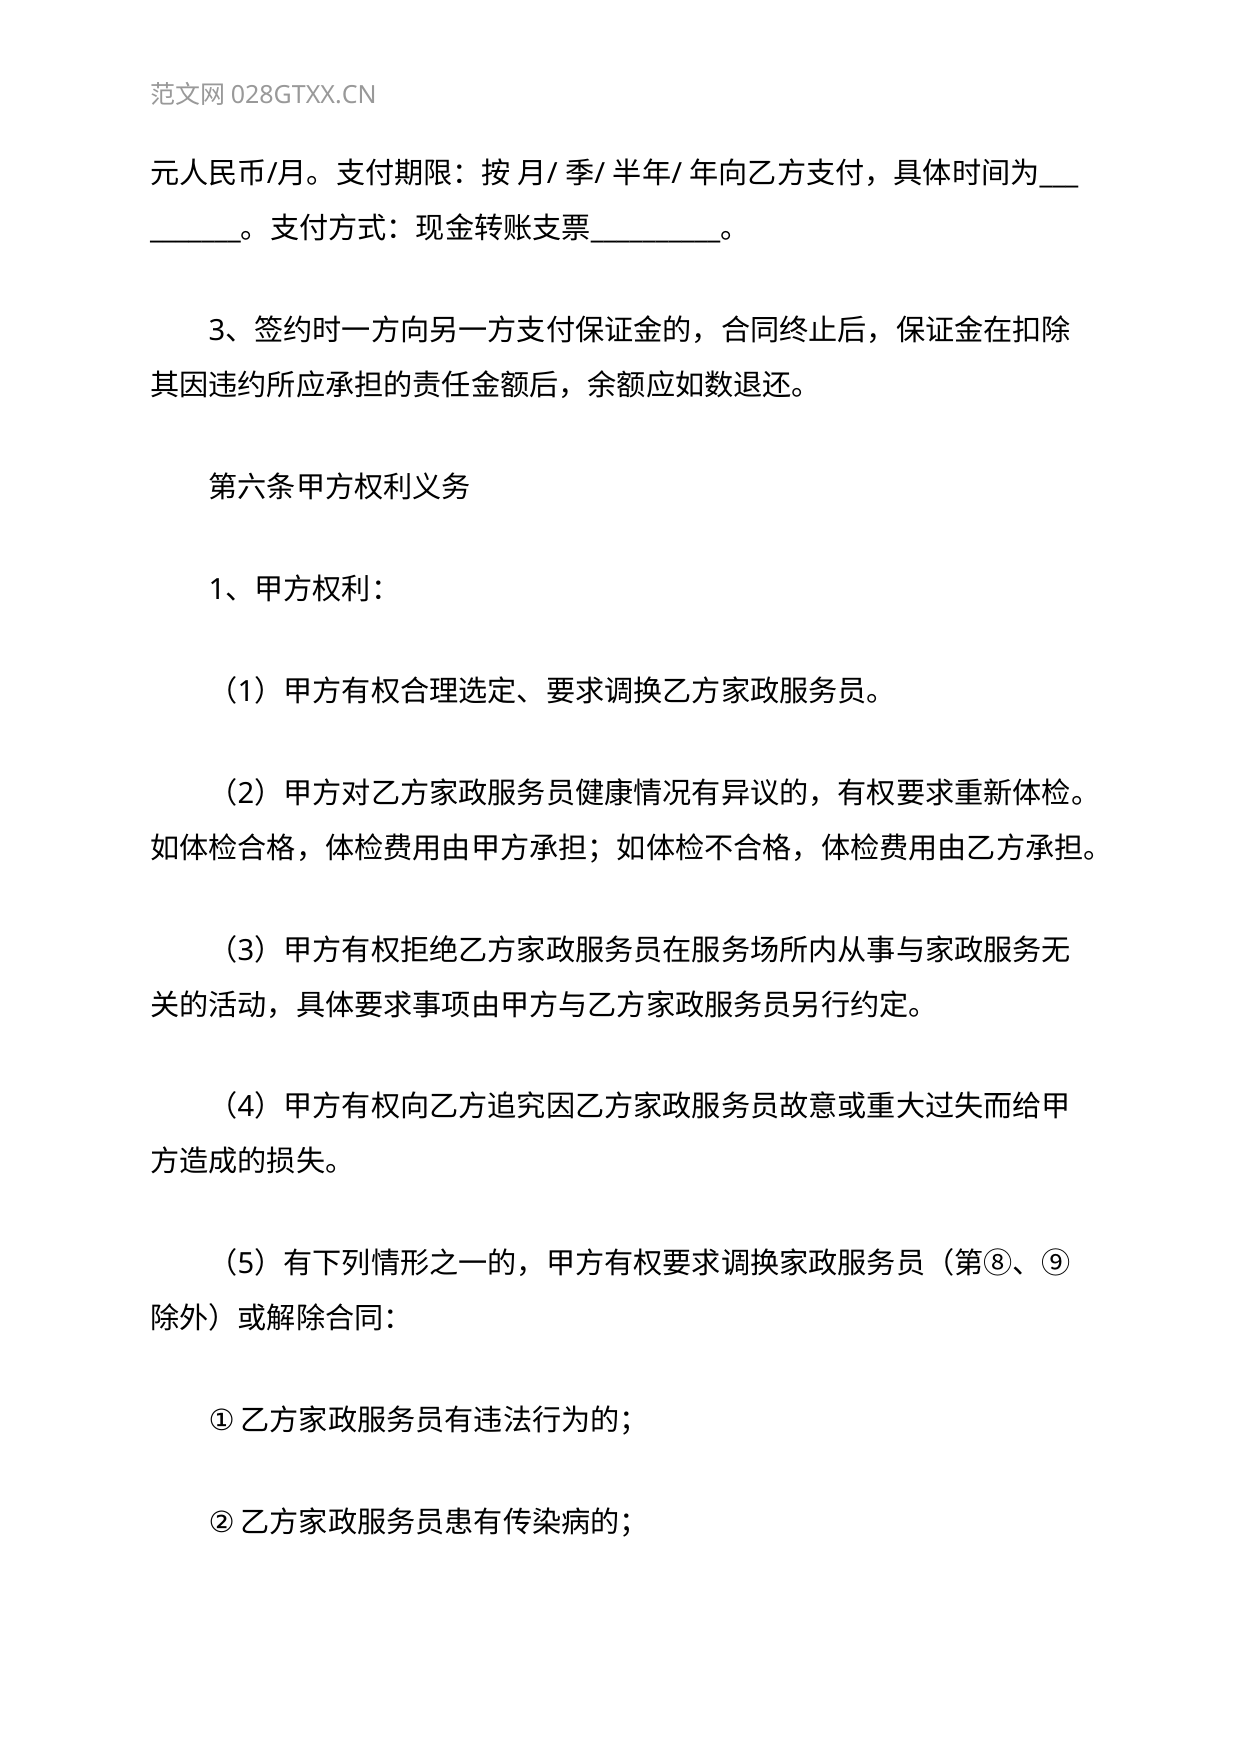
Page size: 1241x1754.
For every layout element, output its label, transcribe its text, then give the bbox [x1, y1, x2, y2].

text （1）甲方有权合理选定、要求调换乙方家政服务员。 [150, 667, 1090, 710]
text （3）甲方有权拒绝乙方家政服务员在服务场所内从事与家政服务无关的活动，具体要求事项由甲方与乙方家政服务员另行约定。 [150, 926, 1090, 1023]
text ①乙方家政服务员有违法行为的； [150, 1397, 1090, 1439]
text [150, 150, 1090, 247]
text 1、甲方权利： [150, 566, 1090, 608]
text （2）甲方对乙方家政服务员健康情况有异议的，有权要求重新体检。如体检合格，体检费用由甲方承担；如体检不合格，体检费用由乙方承担。 [150, 769, 1090, 867]
text ②乙方家政服务员患有传染病的； [150, 1498, 1090, 1541]
text （4）甲方有权向乙方追究因乙方家政服务员故意或重大过失而给甲方造成的损失。 [150, 1083, 1090, 1180]
text （5）有下列情形之一的，甲方有权要求调换家政服务员（第⑧、⑨除外）或解除合同： [150, 1240, 1090, 1337]
text 3、签约时一方向另一方支付保证金的，合同终止后，保证金在扣除其因违约所应承担的责任金额后，余额应如数退还。 [150, 307, 1090, 404]
text 第六条甲方权利义务 [150, 464, 1090, 506]
